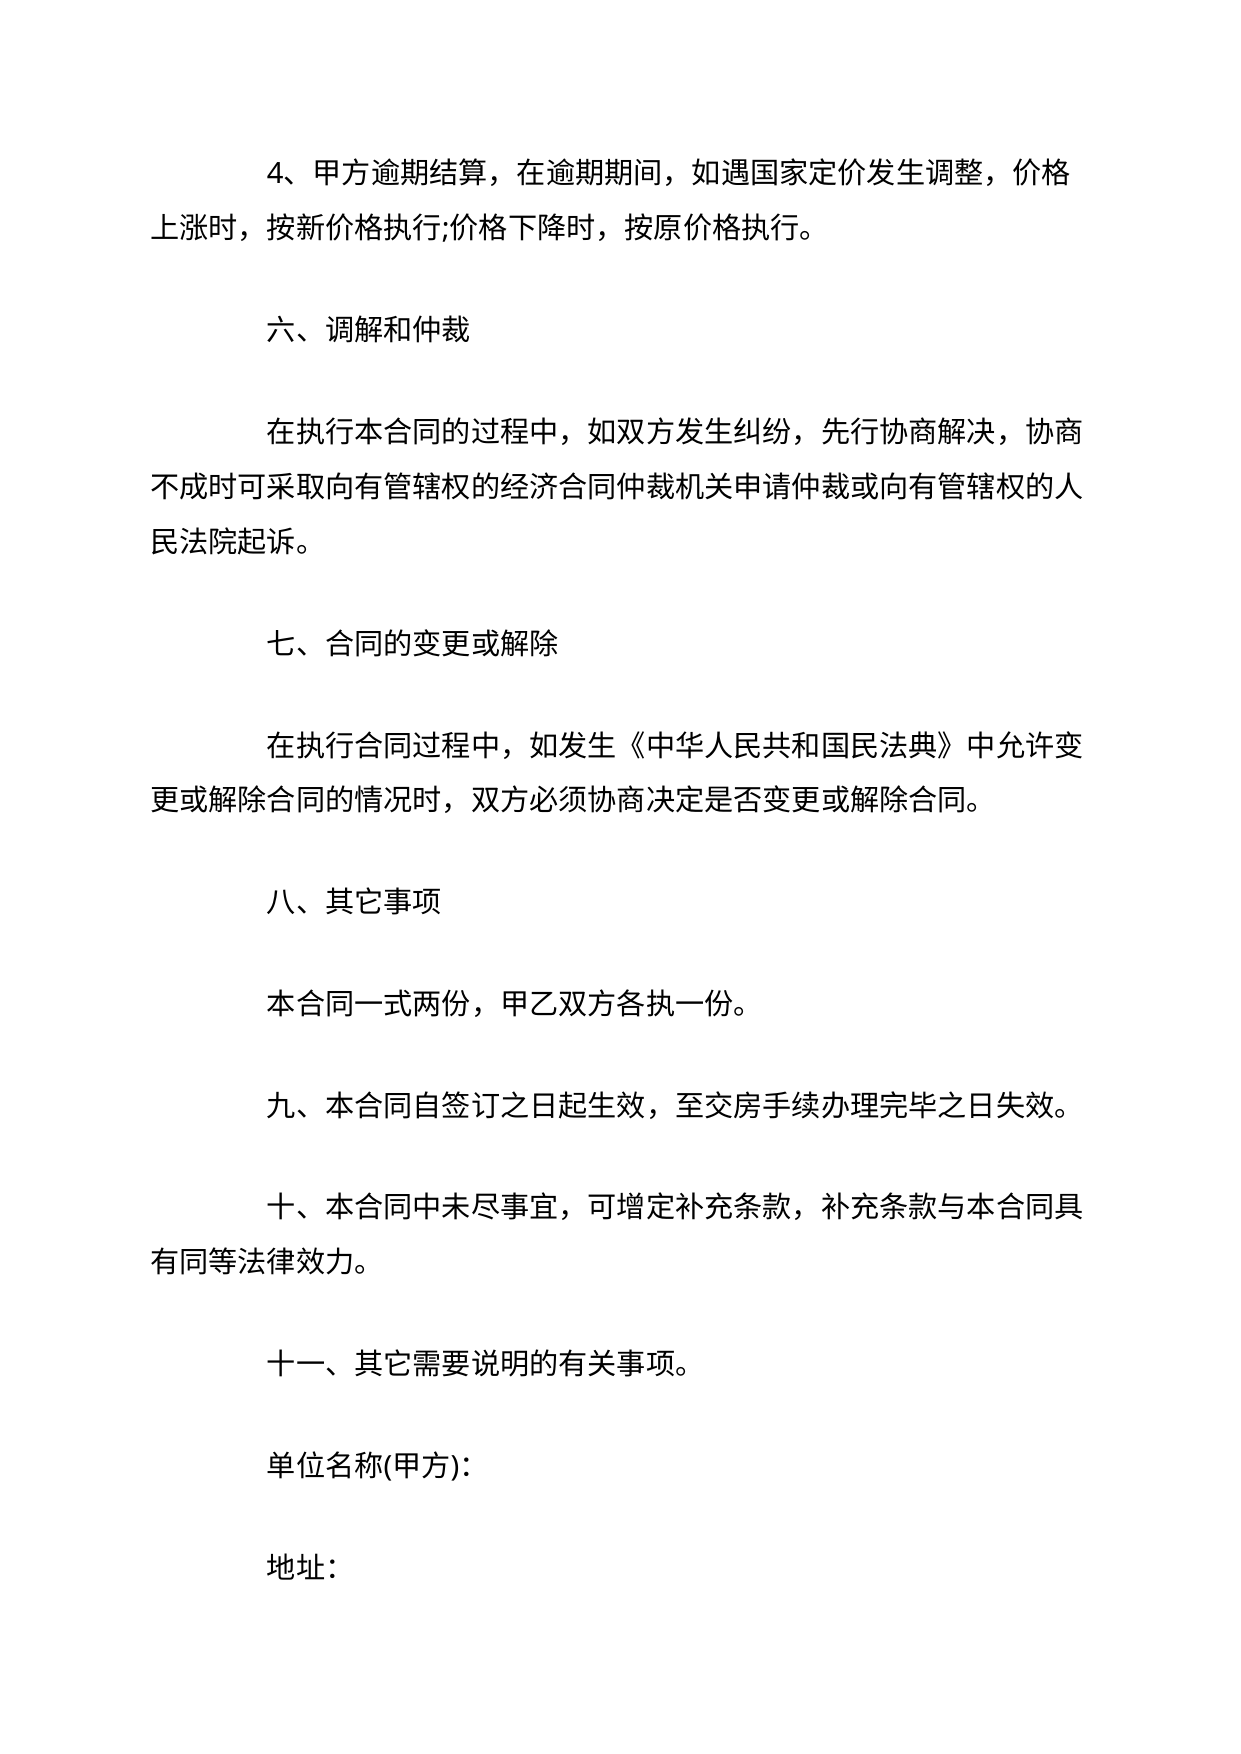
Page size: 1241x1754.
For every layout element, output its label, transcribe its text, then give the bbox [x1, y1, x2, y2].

text 4、甲方逾期结算，在逾期期间，如遇国家定价发生调整，价格上涨时，按新价格执行;价格下降时，按原价格执行。 [150, 150, 1090, 247]
text 单位名称(甲方)： [150, 1442, 1090, 1485]
text 地址： [150, 1544, 1090, 1587]
text 八、其它事项 [150, 879, 1090, 921]
text 十一、其它需要说明的有关事项。 [150, 1341, 1090, 1383]
text 在执行本合同的过程中，如双方发生纠纷，先行协商解决，协商不成时可采取向有管辖权的经济合同仲裁机关申请仲裁或向有管辖权的人民法院起诉。 [150, 409, 1090, 561]
text 十、本合同中未尽事宜，可增定补充条款，补充条款与本合同具有同等法律效力。 [150, 1184, 1090, 1281]
text 九、本合同自签订之日起生效，至交房手续办理完毕之日失效。 [150, 1082, 1090, 1124]
text 本合同一式两份，甲乙双方各执一份。 [150, 981, 1090, 1023]
text 七、合同的变更或解除 [150, 620, 1090, 663]
text 六、调解和仲裁 [150, 307, 1090, 349]
text 在执行合同过程中，如发生《中华人民共和国民法典》中允许变更或解除合同的情况时，双方必须协商决定是否变更或解除合同。 [150, 722, 1090, 819]
